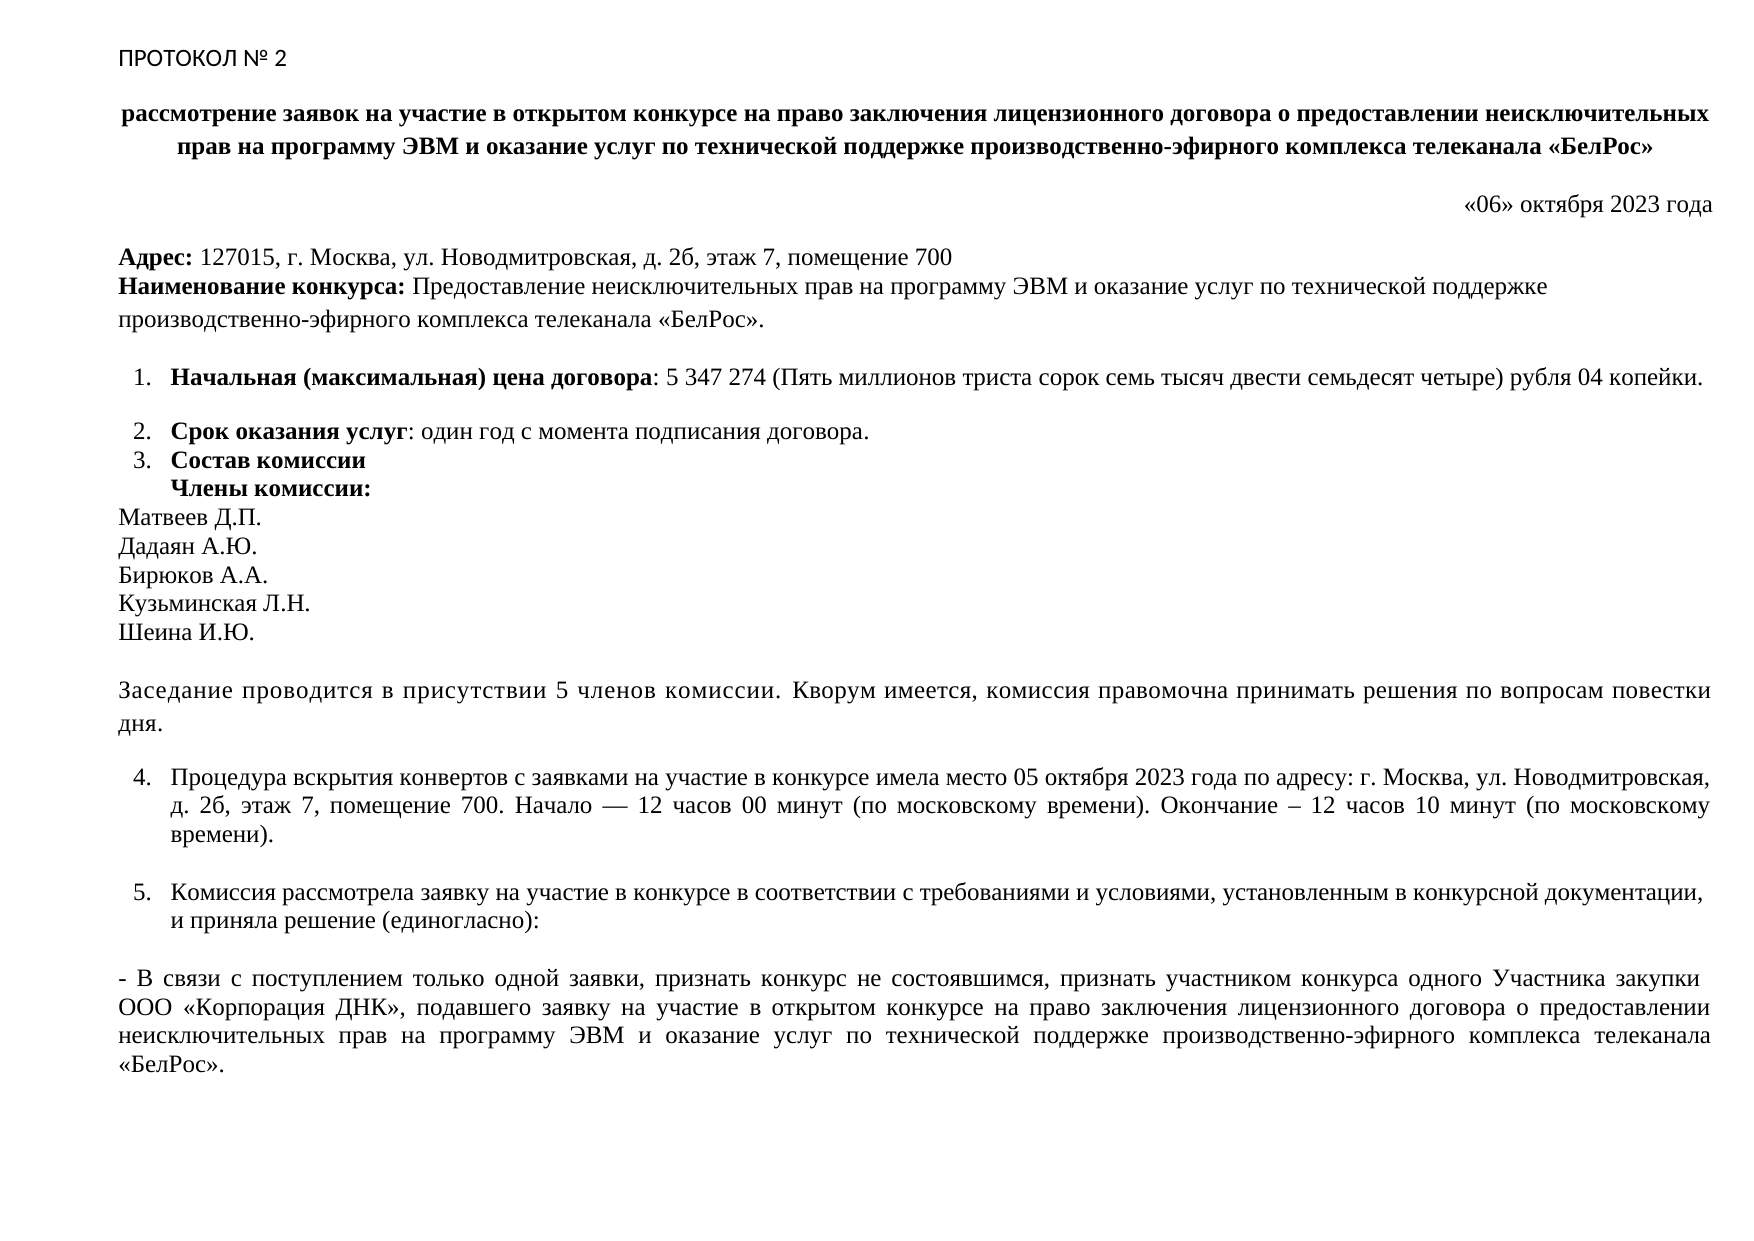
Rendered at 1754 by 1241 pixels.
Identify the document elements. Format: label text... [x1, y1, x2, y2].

list Состав комиссии [133, 445, 1713, 473]
list Комиссия рассмотрела заявку на участие в конкурсе в соответствии с требованиями и условиями, установленным в конкурсной документации, и приняла решение (единогласно): [133, 877, 1713, 934]
text Шеина И.Ю. [118, 617, 1713, 646]
text Адрес: 127015, г. Москва, ул. Новодмитровская, д. 2б, этаж 7, помещение 700 [118, 242, 1713, 271]
text Кузьминская Л.Н. [118, 588, 1713, 617]
text Дадаян А.Ю. [118, 531, 1713, 560]
text - В связи с поступлением только одной заявки, признать конкурс не состоявшимся, признать участником конкурса одного Участника закупки ООО «Корпорация ДНК», подавшего заявку на участие в открытом конкурсе на право заключения лицензионного договора о предоставлении неисключительных прав на программу ЭВМ и оказание услуг по технической поддержке производственно-эфирного комплекса телеканала «БелРос». [118, 963, 1713, 1078]
list Срок оказания услуг: один год с момента подписания договора. [133, 416, 1713, 445]
text Матвеев Д.П. [118, 502, 1713, 531]
text Бирюков А.А. [118, 560, 1713, 588]
text рассмотрение заявок на участие в открытом конкурсе на право заключения лицензионного договора о предоставлении неисключительных прав на программу ЭВМ и оказание услуг по технической поддержке производственно-эфирного комплекса телеканала «БелРос» [118, 98, 1713, 159]
list Процедура вскрытия конвертов с заявками на участие в конкурсе имела место 05 октября 2023 года по адресу: г. Москва, ул. Новодмитровская, д. 2б, этаж 7, помещение 700. Начало — 12 часов 00 минут (по московскому времени). Окончание – 12 часов 10 минут (по московскому времени). [133, 762, 1713, 848]
text Заседание проводится в присутствии 5 членов комиссии. Кворум имеется, комиссия правомочна принимать решения по вопросам повестки дня. [118, 675, 1713, 737]
list Начальная (максимальная) цена договора: 5 347 274 (Пять миллионов триста сорок семь тысяч двести семьдесят четыре) рубля 04 копейки. [133, 362, 1713, 391]
list Члены комиссии: [170, 473, 1713, 502]
text Наименование конкурса: Предоставление неисключительных прав на программу ЭВМ и оказание услуг по технической поддержке производственно-эфирного комплекса телеканала «БелРос». [118, 271, 1713, 333]
text «06» октября 2023 года [118, 189, 1713, 217]
